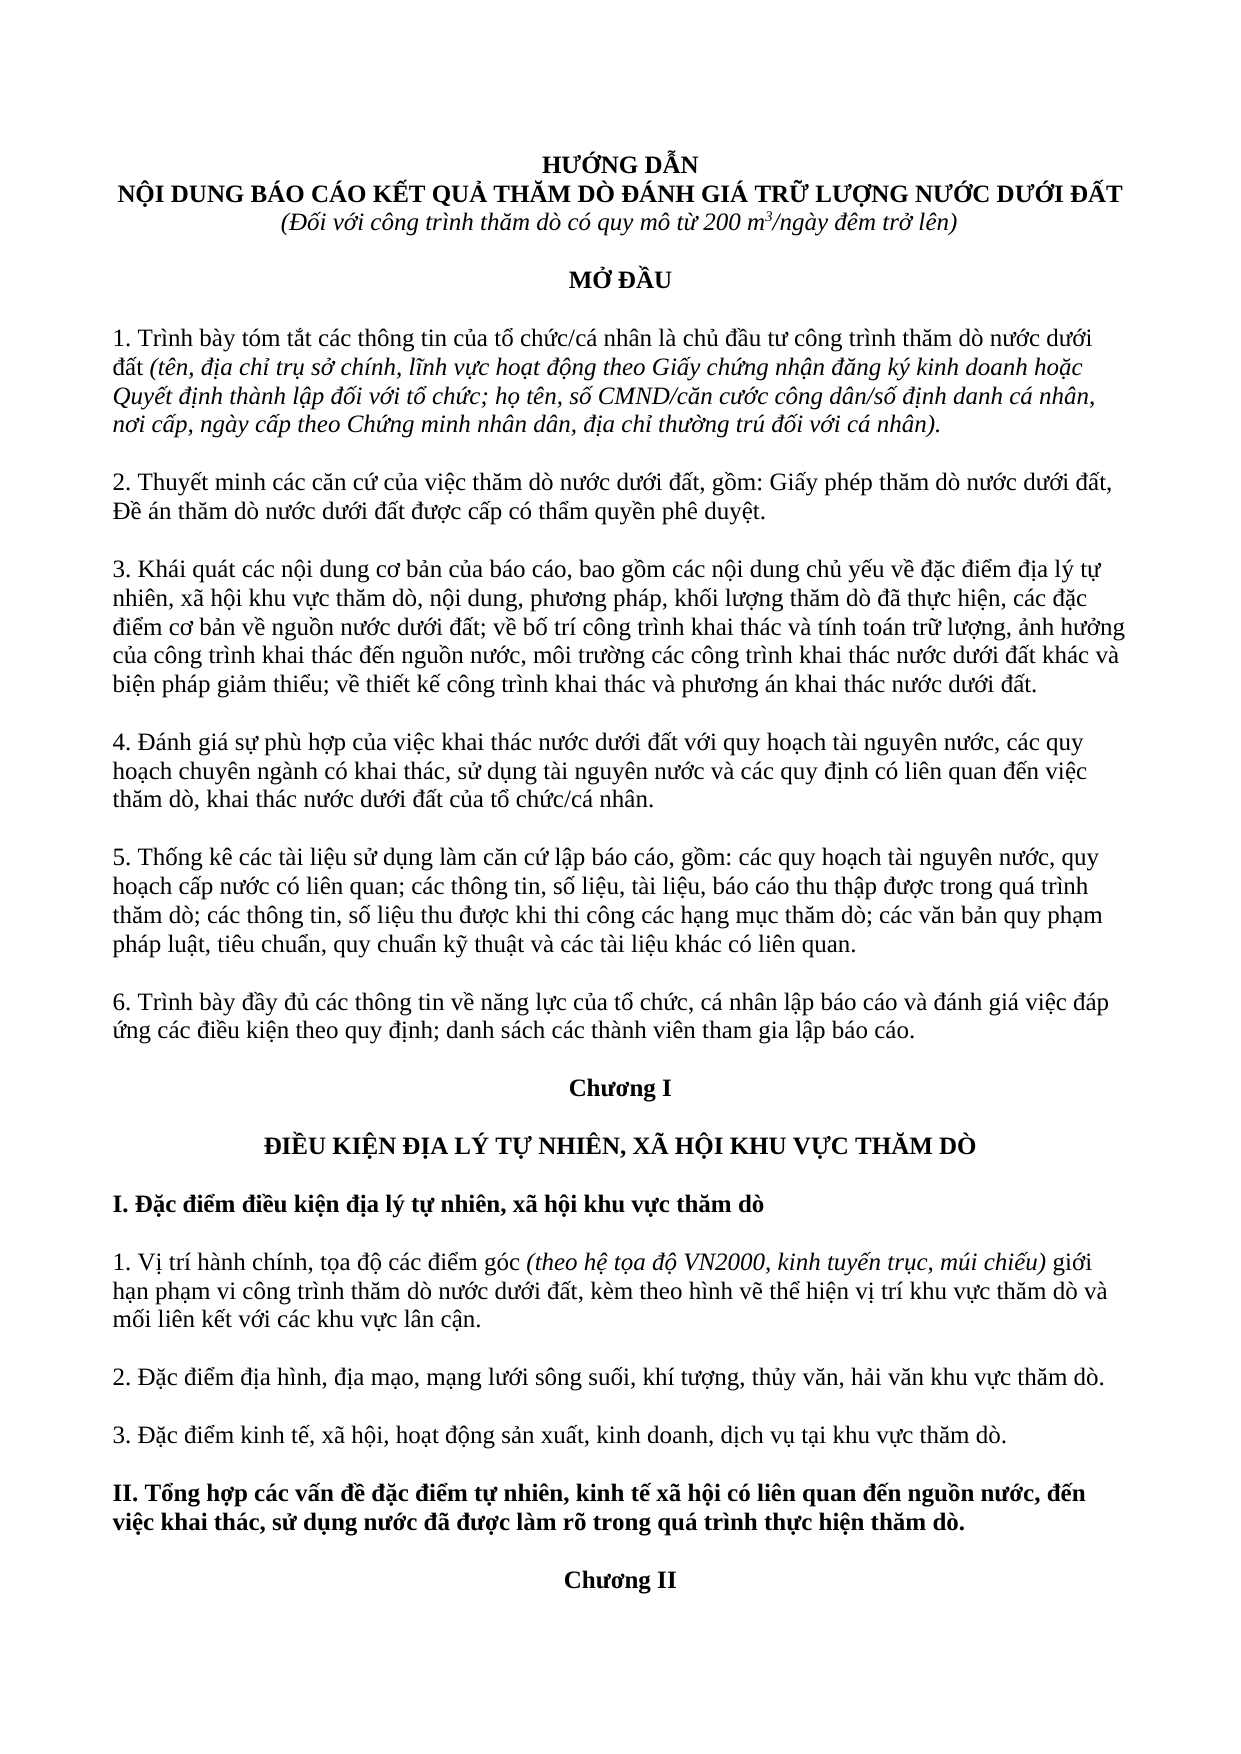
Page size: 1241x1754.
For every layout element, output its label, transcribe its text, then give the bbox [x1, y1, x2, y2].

text 2. Thuyết minh các căn cứ của việc thăm dò nước dưới đất, gồm: Giấy phép thăm dò nước dưới đất, Đề án thăm dò nước dưới đất được cấp có thẩm quyền phê duyệt. [112, 467, 1128, 525]
text 5. Thống kê các tài liệu sử dụng làm căn cứ lập báo cáo, gồm: các quy hoạch tài nguyên nước, quy hoạch cấp nước có liên quan; các thông tin, số liệu, tài liệu, báo cáo thu thập được trong quá trình thăm dò; các thông tin, số liệu thu được khi thi công các hạng mục thăm dò; các văn bản quy phạm pháp luật, tiêu chuẩn, quy chuẩn kỹ thuật và các tài liệu khác có liên quan. [112, 842, 1128, 957]
text 4. Đánh giá sự phù hợp của việc khai thác nước dưới đất với quy hoạch tài nguyên nước, các quy hoạch chuyên ngành có khai thác, sử dụng tài nguyên nước và các quy định có liên quan đến việc thăm dò, khai thác nước dưới đất của tổ chức/cá nhân. [112, 727, 1128, 813]
text 1. Vị trí hành chính, tọa độ các điểm góc (theo hệ tọa độ VN2000, kinh tuyến trục, múi chiếu) giới hạn phạm vi công trình thăm dò nước dưới đất, kèm theo hình vẽ thể hiện vị trí khu vực thăm dò và mối liên kết với các khu vực lân cận. [112, 1247, 1128, 1333]
text 6. Trình bày đầy đủ các thông tin về năng lực của tổ chức, cá nhân lập báo cáo và đánh giá việc đáp ứng các điều kiện theo quy định; danh sách các thành viên tham gia lập báo cáo. [112, 987, 1128, 1044]
text 1. Trình bày tóm tắt các thông tin của tổ chức/cá nhân là chủ đầu tư công trình thăm dò nước dưới đất (tên, địa chỉ trụ sở chính, lĩnh vực hoạt động theo Giấy chứng nhận đăng ký kinh doanh hoặc Quyết định thành lập đối với tổ chức; họ tên, số CMND/căn cước công dân/số định danh cá nhân, nơi cấp, ngày cấp theo Chứng minh nhân dân, địa chỉ thường trú đối với cá nhân). [112, 323, 1128, 438]
text II. Tổng hợp các vấn đề đặc điểm tự nhiên, kinh tế xã hội có liên quan đến nguồn nước, đến việc khai thác, sử dụng nước đã được làm rõ trong quá trình thực hiện thăm dò. [112, 1478, 1128, 1536]
text 2. Đặc điểm địa hình, địa mạo, mạng lưới sông suối, khí tượng, thủy văn, hải văn khu vực thăm dò. [112, 1362, 1128, 1391]
text 3. Đặc điểm kinh tế, xã hội, hoạt động sản xuất, kinh doanh, dịch vụ tại khu vực thăm dò. [112, 1420, 1128, 1449]
text Chương II [112, 1565, 1128, 1594]
text HƯỚNG DẪN NỘI DUNG BÁO CÁO KẾT QUẢ THĂM DÒ ĐÁNH GIÁ TRỮ LƯỢNG NƯỚC DƯỚI ĐẤT (Đối với công trình thăm dò có quy mô từ 200 m3/ngày đêm trở lên) [112, 150, 1128, 236]
text ĐIỀU KIỆN ĐỊA LÝ TỰ NHIÊN, XÃ HỘI KHU VỰC THĂM DÒ [112, 1131, 1128, 1160]
text 3. Khái quát các nội dung cơ bản của báo cáo, bao gồm các nội dung chủ yếu về đặc điểm địa lý tự nhiên, xã hội khu vực thăm dò, nội dung, phương pháp, khối lượng thăm dò đã thực hiện, các đặc điểm cơ bản về nguồn nước dưới đất; về bố trí công trình khai thác và tính toán trữ lượng, ảnh hưởng của công trình khai thác đến nguồn nước, môi trường các công trình khai thác nước dưới đất khác và biện pháp giảm thiểu; về thiết kế công trình khai thác và phương án khai thác nước dưới đất. [112, 554, 1128, 698]
text Chương I [112, 1073, 1128, 1102]
text I. Đặc điểm điều kiện địa lý tự nhiên, xã hội khu vực thăm dò [112, 1189, 1128, 1218]
text MỞ ĐẦU [112, 265, 1128, 294]
